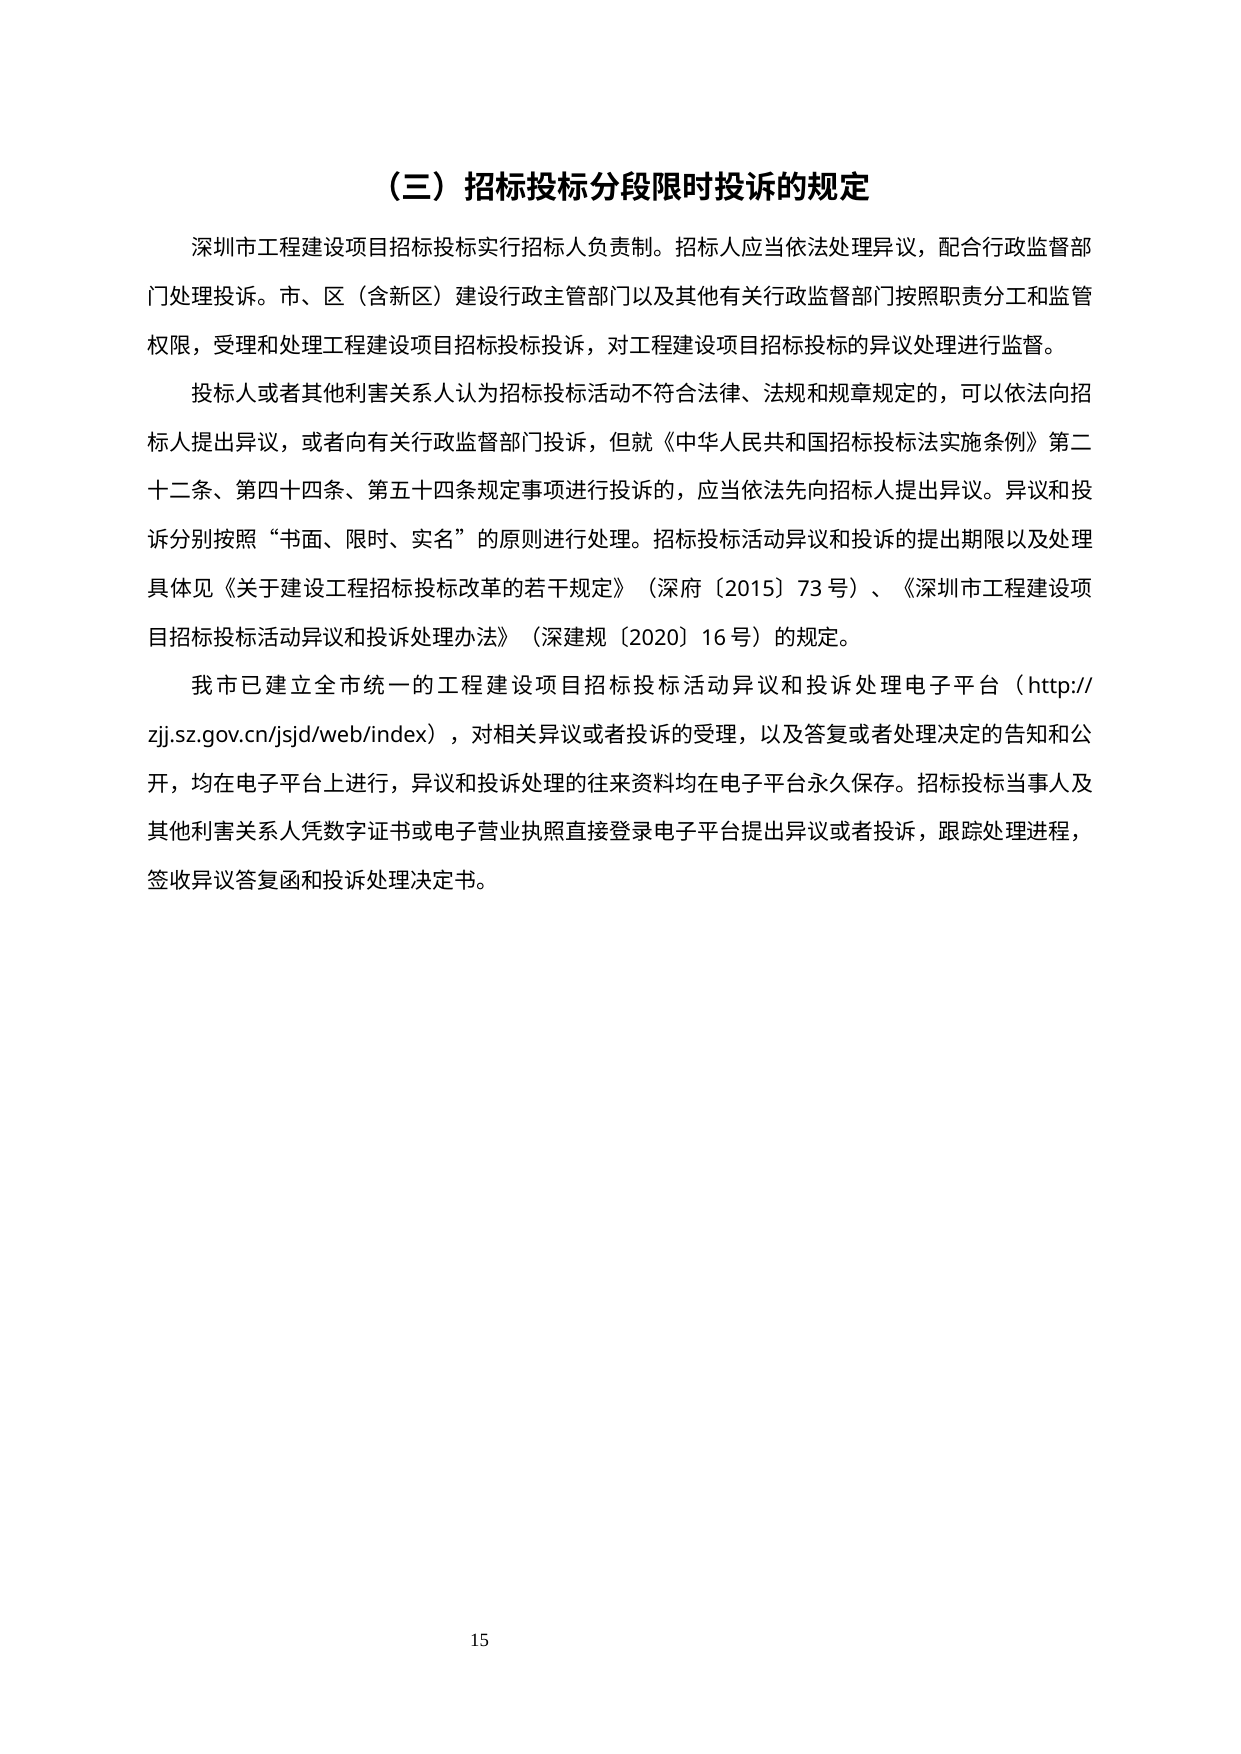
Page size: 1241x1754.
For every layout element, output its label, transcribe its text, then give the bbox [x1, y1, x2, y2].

text （三）招标投标分段限时投诉的规定 [148, 162, 1093, 207]
text 投标人或者其他利害关系人认为招标投标活动不符合法律、法规和规章规定的，可以依法向招标人提出异议，或者向有关行政监督部门投诉，但就《中华人民共和国招标投标法实施条例》第二十二条、第四十四条、第五十四条规定事项进行投诉的，应当依法先向招标人提出异议。异议和投诉分别按照“书面、限时、实名”的原则进行处理。招标投标活动异议和投诉的提出期限以及处理，具体见《关于建设工程招标投标改革的若干规定》（深府〔2015〕73号）、《深圳市工程建设项目招标投标活动异议和投诉处理办法》（深建规〔2020〕16号）的规定。 [148, 376, 1093, 652]
text 深圳市工程建设项目招标投标实行招标人负责制。招标人应当依法处理异议，配合行政监督部门处理投诉。市、区（含新区）建设行政主管部门以及其他有关行政监督部门按照职责分工和监管权限，受理和处理工程建设项目招标投标投诉，对工程建设项目招标投标的异议处理进行监督。 [148, 230, 1093, 360]
text 我市已建立全市统一的工程建设项目招标投标活动异议和投诉处理电子平台（http://zjj.sz.gov.cn/jsjd/web/index），对相关异议或者投诉的受理，以及答复或者处理决定的告知和公开，均在电子平台上进行，异议和投诉处理的往来资料均在电子平台永久保存。招标投标当事人及其他利害关系人凭数字证书或电子营业执照直接登录电子平台提出异议或者投诉，跟踪处理进程，签收异议答复函和投诉处理决定书。 [148, 668, 1093, 895]
